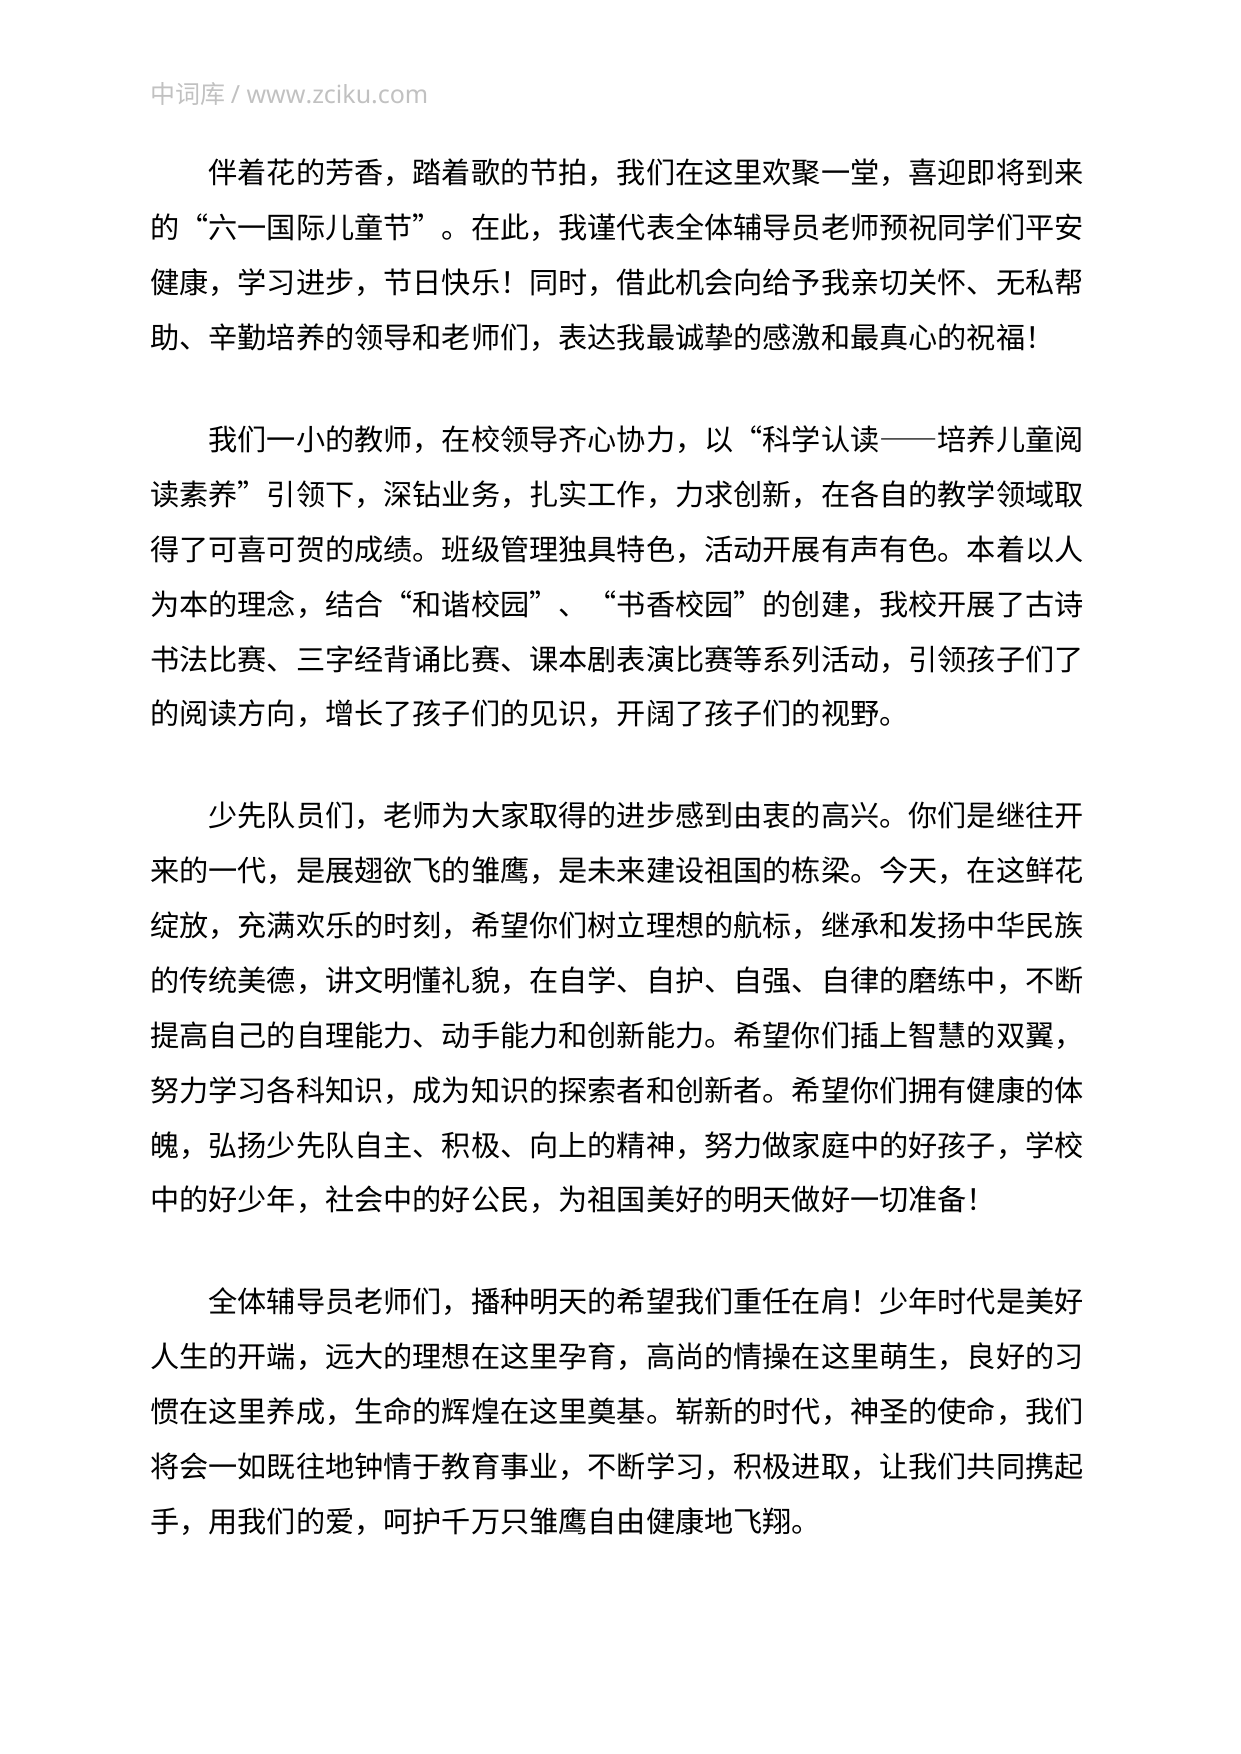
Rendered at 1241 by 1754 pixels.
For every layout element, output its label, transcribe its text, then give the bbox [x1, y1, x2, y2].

text 少先队员们，老师为大家取得的进步感到由衷的高兴。你们是继往开来的一代，是展翅欲飞的雏鹰，是未来建设祖国的栋梁。今天，在这鲜花绽放，充满欢乐的时刻，希望你们树立理想的航标，继承和发扬中华民族的传统美德，讲文明懂礼貌，在自学、自护、自强、自律的磨练中，不断提高自己的自理能力、动手能力和创新能力。希望你们插上智慧的双翼，努力学习各科知识，成为知识的探索者和创新者。希望你们拥有健康的体魄，弘扬少先队自主、积极、向上的精神，努力做家庭中的好孩子，学校中的好少年，社会中的好公民，为祖国美好的明天做好一切准备！ [150, 793, 1090, 1219]
text 全体辅导员老师们，播种明天的希望我们重任在肩！少年时代是美好人生的开端，远大的理想在这里孕育，高尚的情操在这里萌生，良好的习惯在这里养成，生命的辉煌在这里奠基。崭新的时代，神圣的使命，我们将会一如既往地钟情于教育事业，不断学习，积极进取，让我们共同携起手，用我们的爱，呵护千万只雏鹰自由健康地飞翔。 [150, 1279, 1090, 1541]
text 我们一小的教师，在校领导齐心协力，以“科学认读——培养儿童阅读素养”引领下，深钻业务，扎实工作，力求创新，在各自的教学领域取得了可喜可贺的成绩。班级管理独具特色，活动开展有声有色。本着以人为本的理念，结合“和谐校园”、“书香校园”的创建，我校开展了古诗书法比赛、三字经背诵比赛、课本剧表演比赛等系列活动，引领孩子们了的阅读方向，增长了孩子们的见识，开阔了孩子们的视野。 [150, 416, 1090, 733]
text 伴着花的芳香，踏着歌的节拍，我们在这里欢聚一堂，喜迎即将到来的“六一国际儿童节”。在此，我谨代表全体辅导员老师预祝同学们平安健康，学习进步，节日快乐！同时，借此机会向给予我亲切关怀、无私帮助、辛勤培养的领导和老师们，表达我最诚挚的感激和最真心的祝福！ [150, 150, 1090, 357]
